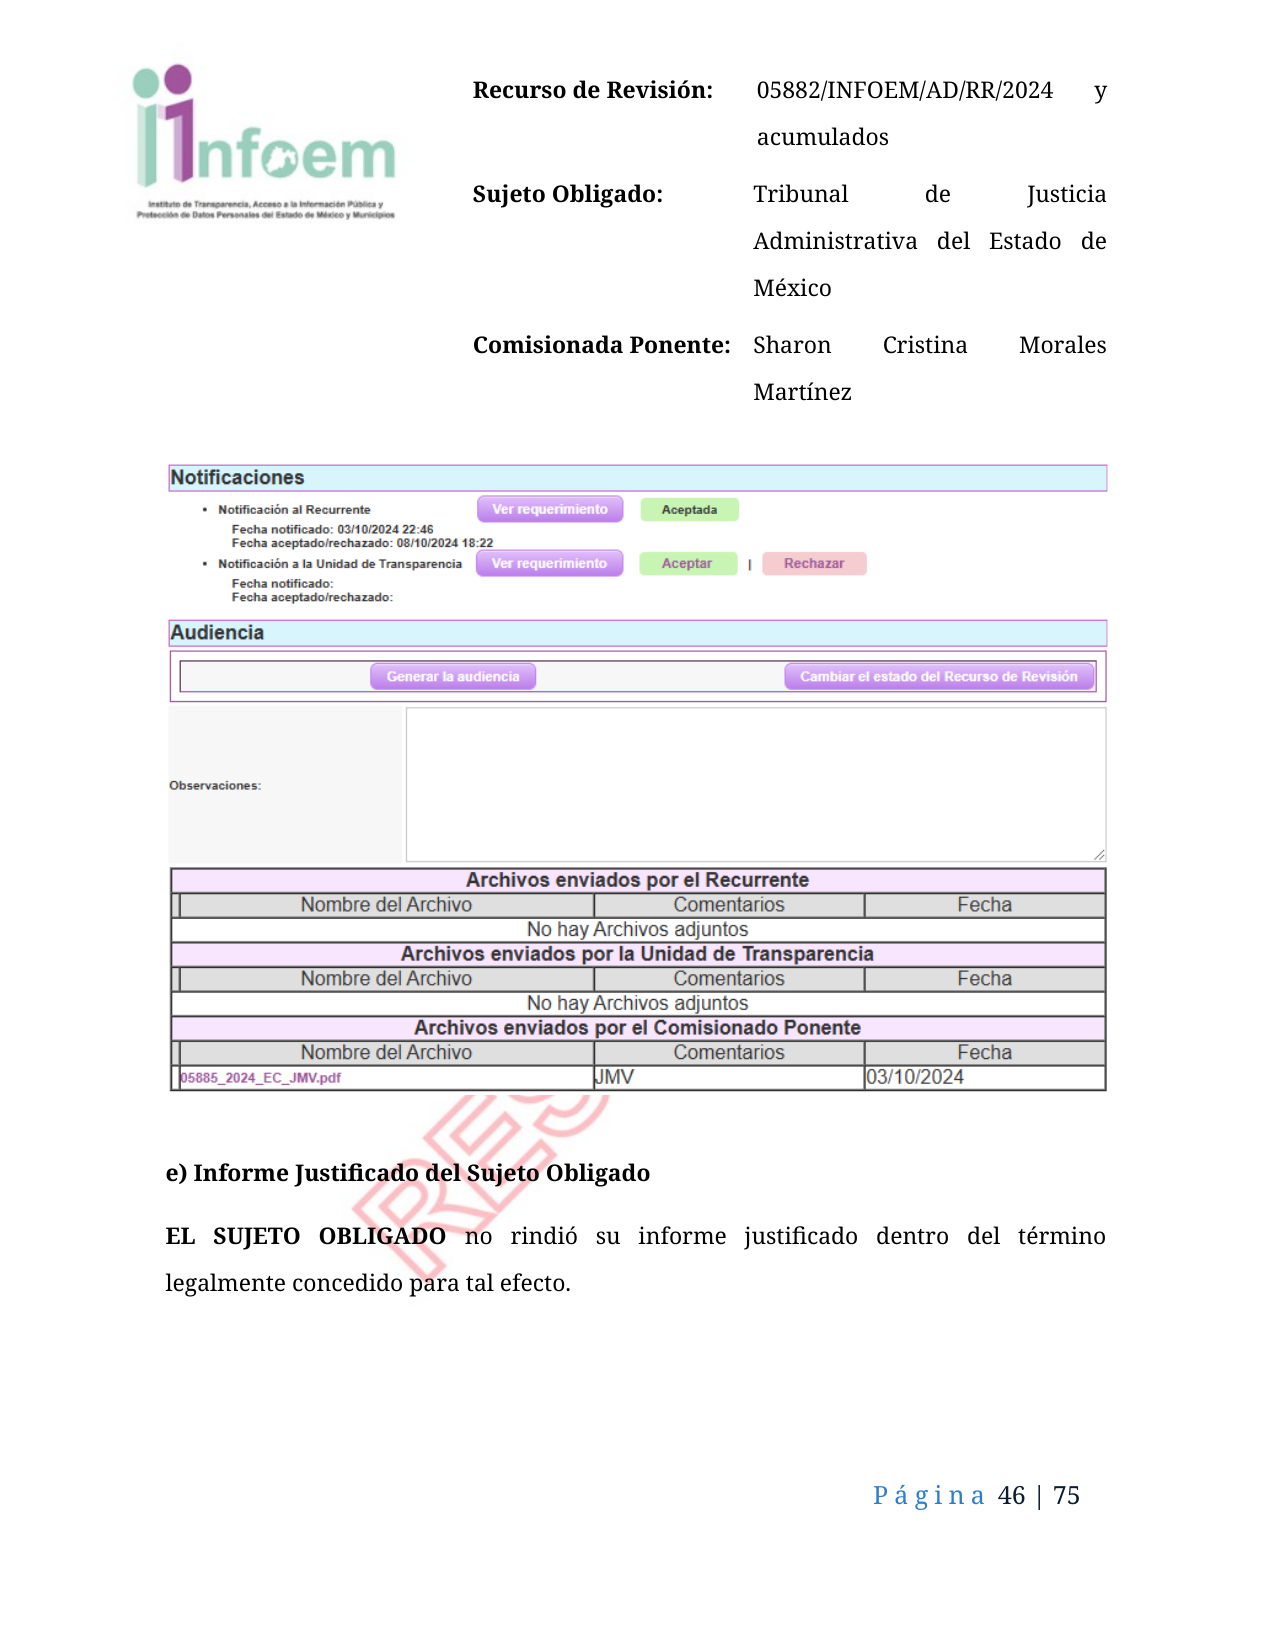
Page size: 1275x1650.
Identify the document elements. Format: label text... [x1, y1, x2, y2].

text EL SUJETO OBLIGADO no rindió su informe justificado dentro del término legalmente concedido para tal efecto. [165, 1220, 1107, 1298]
picture [3, 0, 1275, 1650]
subtitle e) Informe Justificado del Sujeto Obligado [165, 1157, 1107, 1188]
